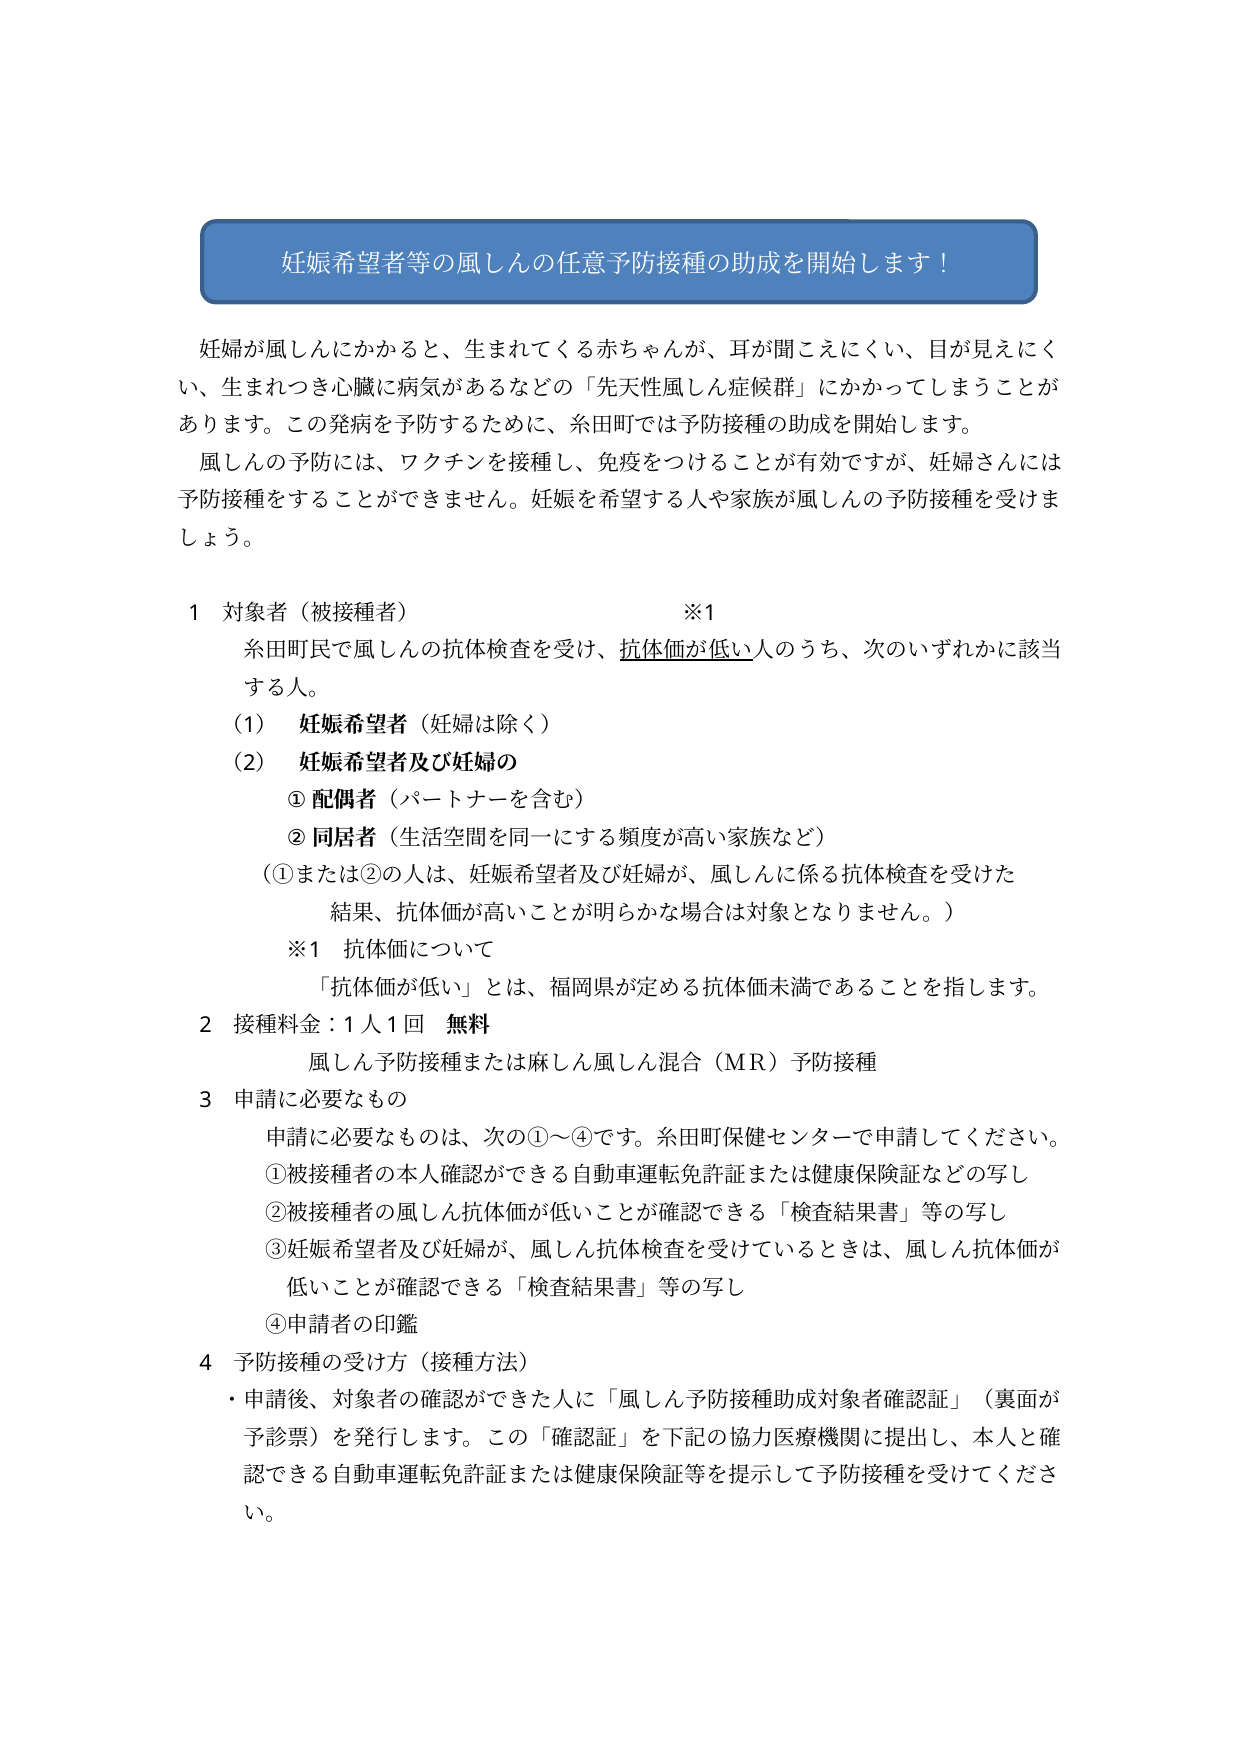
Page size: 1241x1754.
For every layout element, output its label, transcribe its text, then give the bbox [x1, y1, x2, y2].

text 「抗体価が低い」とは、福岡県が定める抗体価未満であることを指します。 [177, 967, 1063, 1004]
text 3 申請に必要なもの [177, 1079, 1063, 1117]
text ①被接種者の本人確認ができる自動車運転免許証または健康保険証などの写し [177, 1154, 1063, 1192]
text 2 接種料金：1人1回 無料 [177, 1004, 1063, 1042]
text ④申請者の印鑑 [177, 1304, 1063, 1342]
text 風しんの予防には、ワクチンを接種し、免疫をつけることが有効ですが、妊婦さんには予防接種をすることができません。妊娠を希望する人や家族が風しんの予防接種を受けましょう。 [177, 442, 1063, 554]
text 糸田町民で風しんの抗体検査を受け、抗体価が低い人のうち、次のいずれかに該当する人。 [243, 629, 1063, 704]
text ② 同居者（生活空間を同一にする頻度が高い家族など） [177, 817, 1063, 854]
text 結果、抗体価が高いことが明らかな場合は対象となりません。） [330, 892, 1063, 929]
text ・申請後、対象者の確認ができた人に「風しん予防接種助成対象者確認証」（裏面が予診票）を発行します。この「確認証」を下記の協力医療機関に提出し、本人と確認できる自動車運転免許証または健康保険証等を提示して予防接種を受けてください。 [177, 1379, 1063, 1529]
text 風しん予防接種または麻しん風しん混合（ＭＲ）予防接種 [177, 1042, 1063, 1079]
text （1） 妊娠希望者（妊婦は除く） [177, 704, 1063, 742]
text 申請に必要なものは、次の①～④です。糸田町保健センターで申請してください。 [177, 1117, 1063, 1154]
text 1 対象者（被接種者） ※1 [177, 592, 1063, 629]
text ③妊娠希望者及び妊婦が、風しん抗体検査を受けているときは、風しん抗体価が低いことが確認できる「検査結果書」等の写し [177, 1229, 1063, 1304]
text （①または②の人は、妊娠希望者及び妊婦が、風しんに係る抗体検査を受けた [177, 854, 1063, 892]
text 4 予防接種の受け方（接種方法） [177, 1342, 1063, 1379]
text ① 配偶者（パートナーを含む） [177, 779, 1063, 817]
text （2） 妊娠希望者及び妊婦の [177, 742, 1063, 779]
text 妊婦が風しんにかかると、生まれてくる赤ちゃんが、耳が聞こえにくい、目が見えにくい、生まれつき心臓に病気があるなどの「先天性風しん症候群」にかかってしまうことがあります。この発病を予防するために、糸田町では予防接種の助成を開始します。 [177, 329, 1063, 442]
text ※1 抗体価について [177, 929, 1063, 967]
text ②被接種者の風しん抗体価が低いことが確認できる「検査結果書」等の写し [177, 1192, 1063, 1229]
